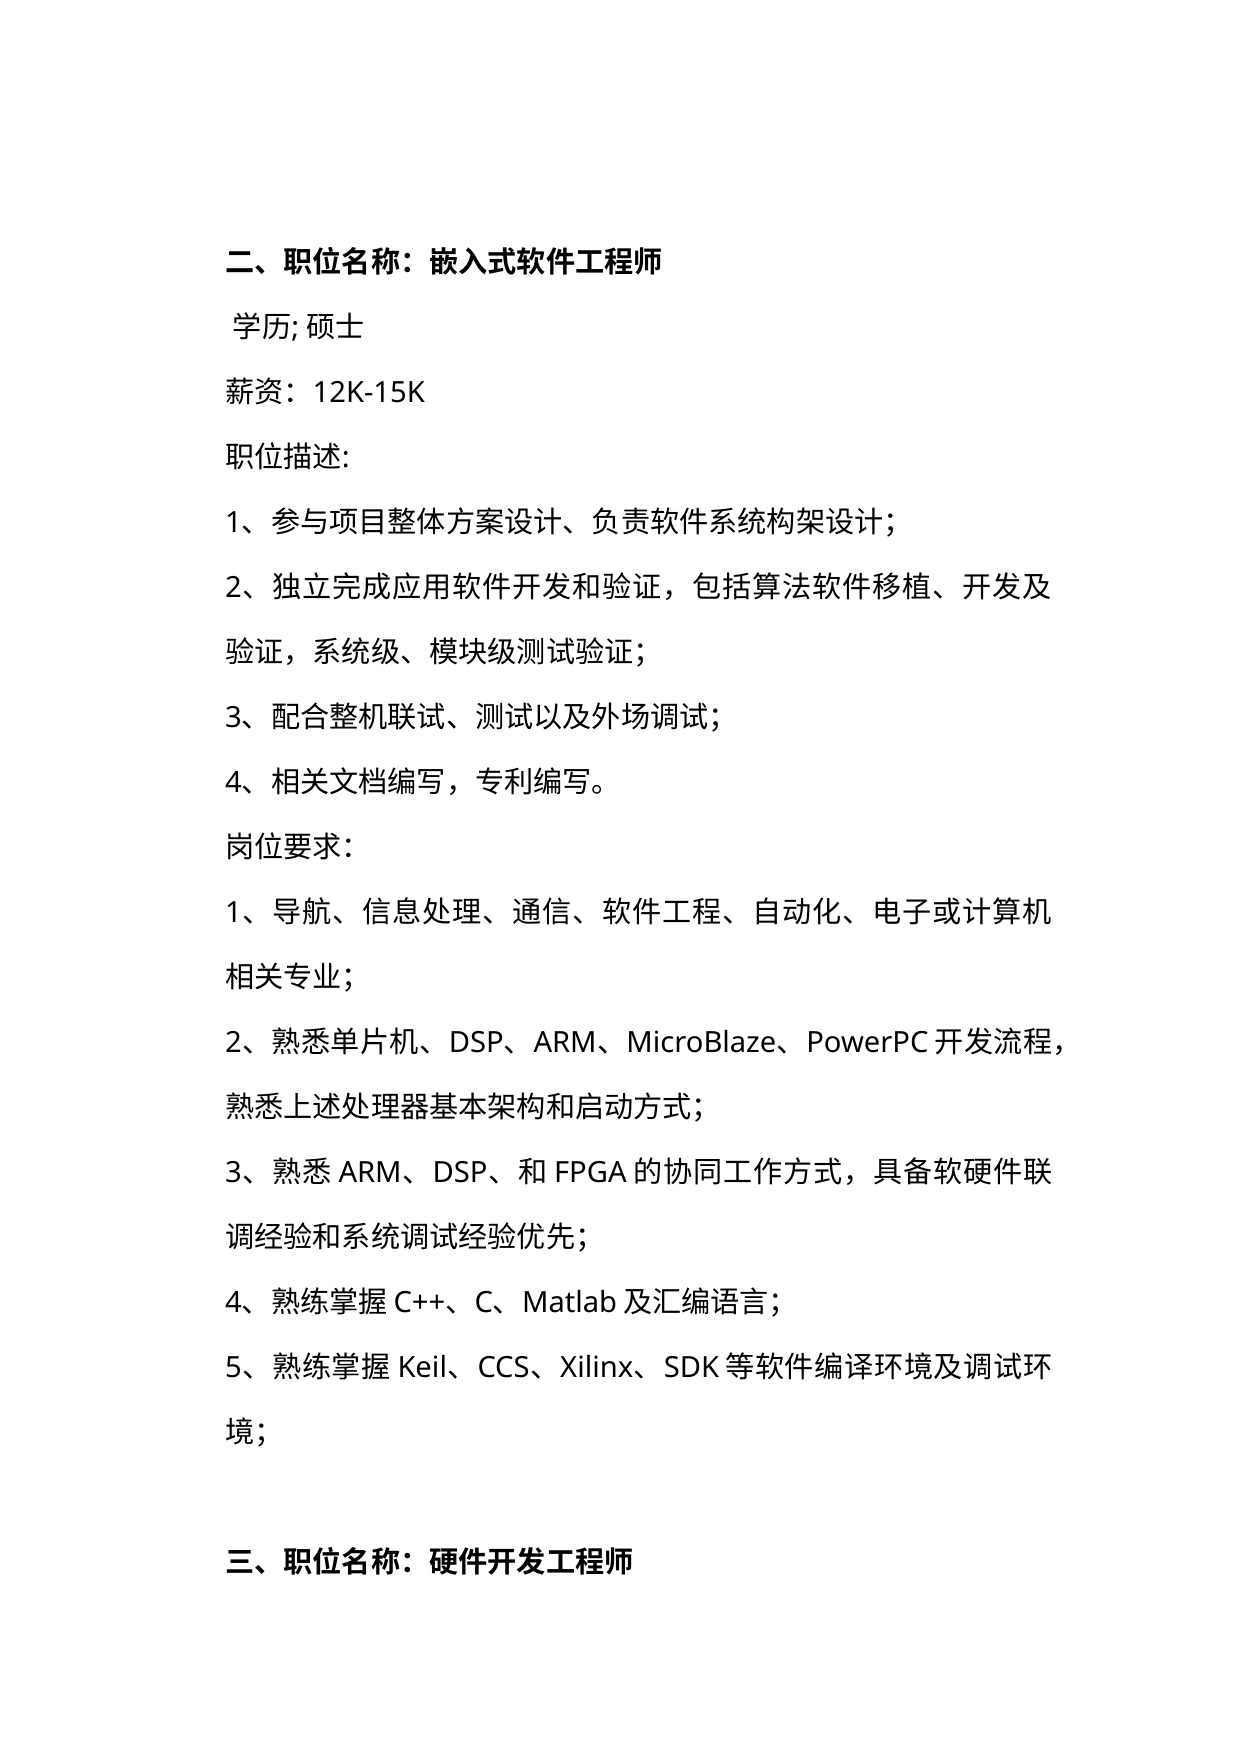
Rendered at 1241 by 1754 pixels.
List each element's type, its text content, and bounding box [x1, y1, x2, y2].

list 4、熟练掌握C++、C、Matlab及汇编语言； [225, 1267, 1053, 1332]
list 1、参与项目整体方案设计、负责软件系统构架设计； [225, 487, 1053, 552]
list 3、配合整机联试、测试以及外场调试； [225, 682, 1053, 747]
list 3、熟悉ARM、DSP、和FPGA的协同工作方式，具备软硬件联调经验和系统调试经验优先； [225, 1137, 1053, 1267]
list 薪资：12K-15K [225, 357, 1053, 422]
list 4、相关文档编写，专利编写。 [225, 747, 1053, 812]
list 2、独立完成应用软件开发和验证，包括算法软件移植、开发及验证，系统级、模块级测试验证； [225, 552, 1053, 682]
list 2、熟悉单片机、DSP、ARM、MicroBlaze、PowerPC开发流程，熟悉上述处理器基本架构和启动方式； [225, 1007, 1053, 1137]
list 5、熟练掌握Keil、CCS、Xilinx、SDK等软件编译环境及调试环境； [225, 1332, 1053, 1462]
list 学历; 硕士 [225, 292, 1053, 357]
list 三、职位名称：硬件开发工程师 [225, 1527, 1053, 1592]
list 1、导航、信息处理、通信、软件工程、自动化、电子或计算机相关专业； [225, 877, 1053, 1007]
list 岗位要求： [225, 812, 1053, 877]
list 职位描述: [225, 422, 1053, 487]
list 二、职位名称：嵌入式软件工程师 [225, 227, 1053, 292]
